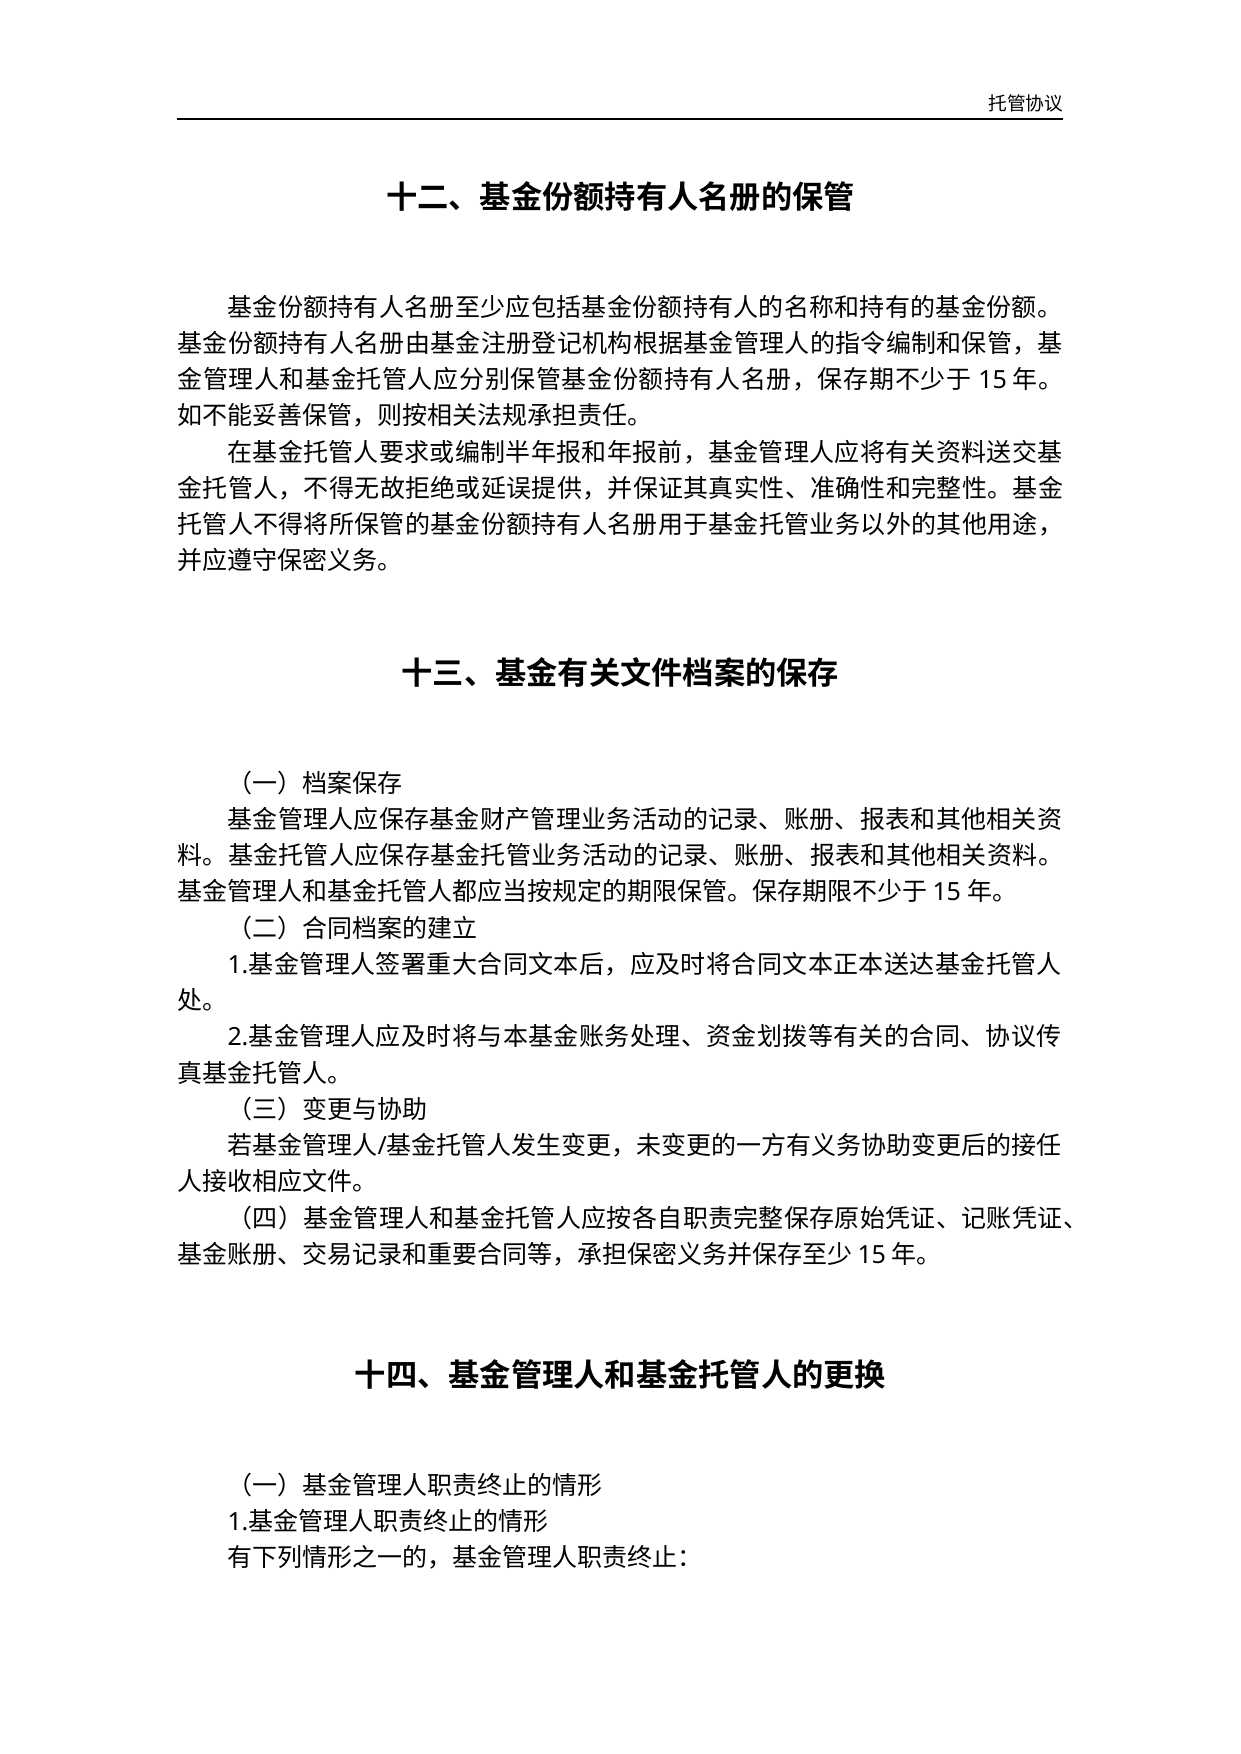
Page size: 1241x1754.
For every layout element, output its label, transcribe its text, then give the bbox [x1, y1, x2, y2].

subtitle 十二、基金份额持有人名册的保管 [177, 162, 1063, 227]
text 1.基金管理人职责终止的情形 [177, 1502, 1063, 1538]
text 基金份额持有人名册至少应包括基金份额持有人的名称和持有的基金份额。基金份额持有人名册由基金注册登记机构根据基金管理人的指令编制和保管，基金管理人和基金托管人应分别保管基金份额持有人名册，保存期不少于15年。如不能妥善保管，则按相关法规承担责任。 [177, 287, 1063, 432]
text （三）变更与协助 [177, 1089, 1063, 1126]
text 在基金托管人要求或编制半年报和年报前，基金管理人应将有关资料送交基金托管人，不得无故拒绝或延误提供，并保证其真实性、准确性和完整性。基金托管人不得将所保管的基金份额持有人名册用于基金托管业务以外的其他用途，并应遵守保密义务。 [177, 432, 1063, 577]
text （一）档案保存 [177, 763, 1063, 799]
text （四）基金管理人和基金托管人应按各自职责完整保存原始凭证、记账凭证、基金账册、交易记录和重要合同等，承担保密义务并保存至少15年。 [177, 1198, 1063, 1271]
text （二）合同档案的建立 [177, 908, 1063, 944]
text 有下列情形之一的，基金管理人职责终止： [177, 1538, 1063, 1574]
subtitle 十四、基金管理人和基金托管人的更换 [177, 1340, 1063, 1405]
subtitle 十三、基金有关文件档案的保存 [177, 638, 1063, 703]
text 1.基金管理人签署重大合同文本后，应及时将合同文本正本送达基金托管人处。 [177, 944, 1063, 1017]
text 2.基金管理人应及时将与本基金账务处理、资金划拨等有关的合同、协议传真基金托管人。 [177, 1017, 1063, 1089]
text 若基金管理人/基金托管人发生变更，未变更的一方有义务协助变更后的接任人接收相应文件。 [177, 1126, 1063, 1198]
text （一）基金管理人职责终止的情形 [177, 1465, 1063, 1502]
text 基金管理人应保存基金财产管理业务活动的记录、账册、报表和其他相关资料。基金托管人应保存基金托管业务活动的记录、账册、报表和其他相关资料。基金管理人和基金托管人都应当按规定的期限保管。保存期限不少于15 年。 [177, 799, 1063, 908]
